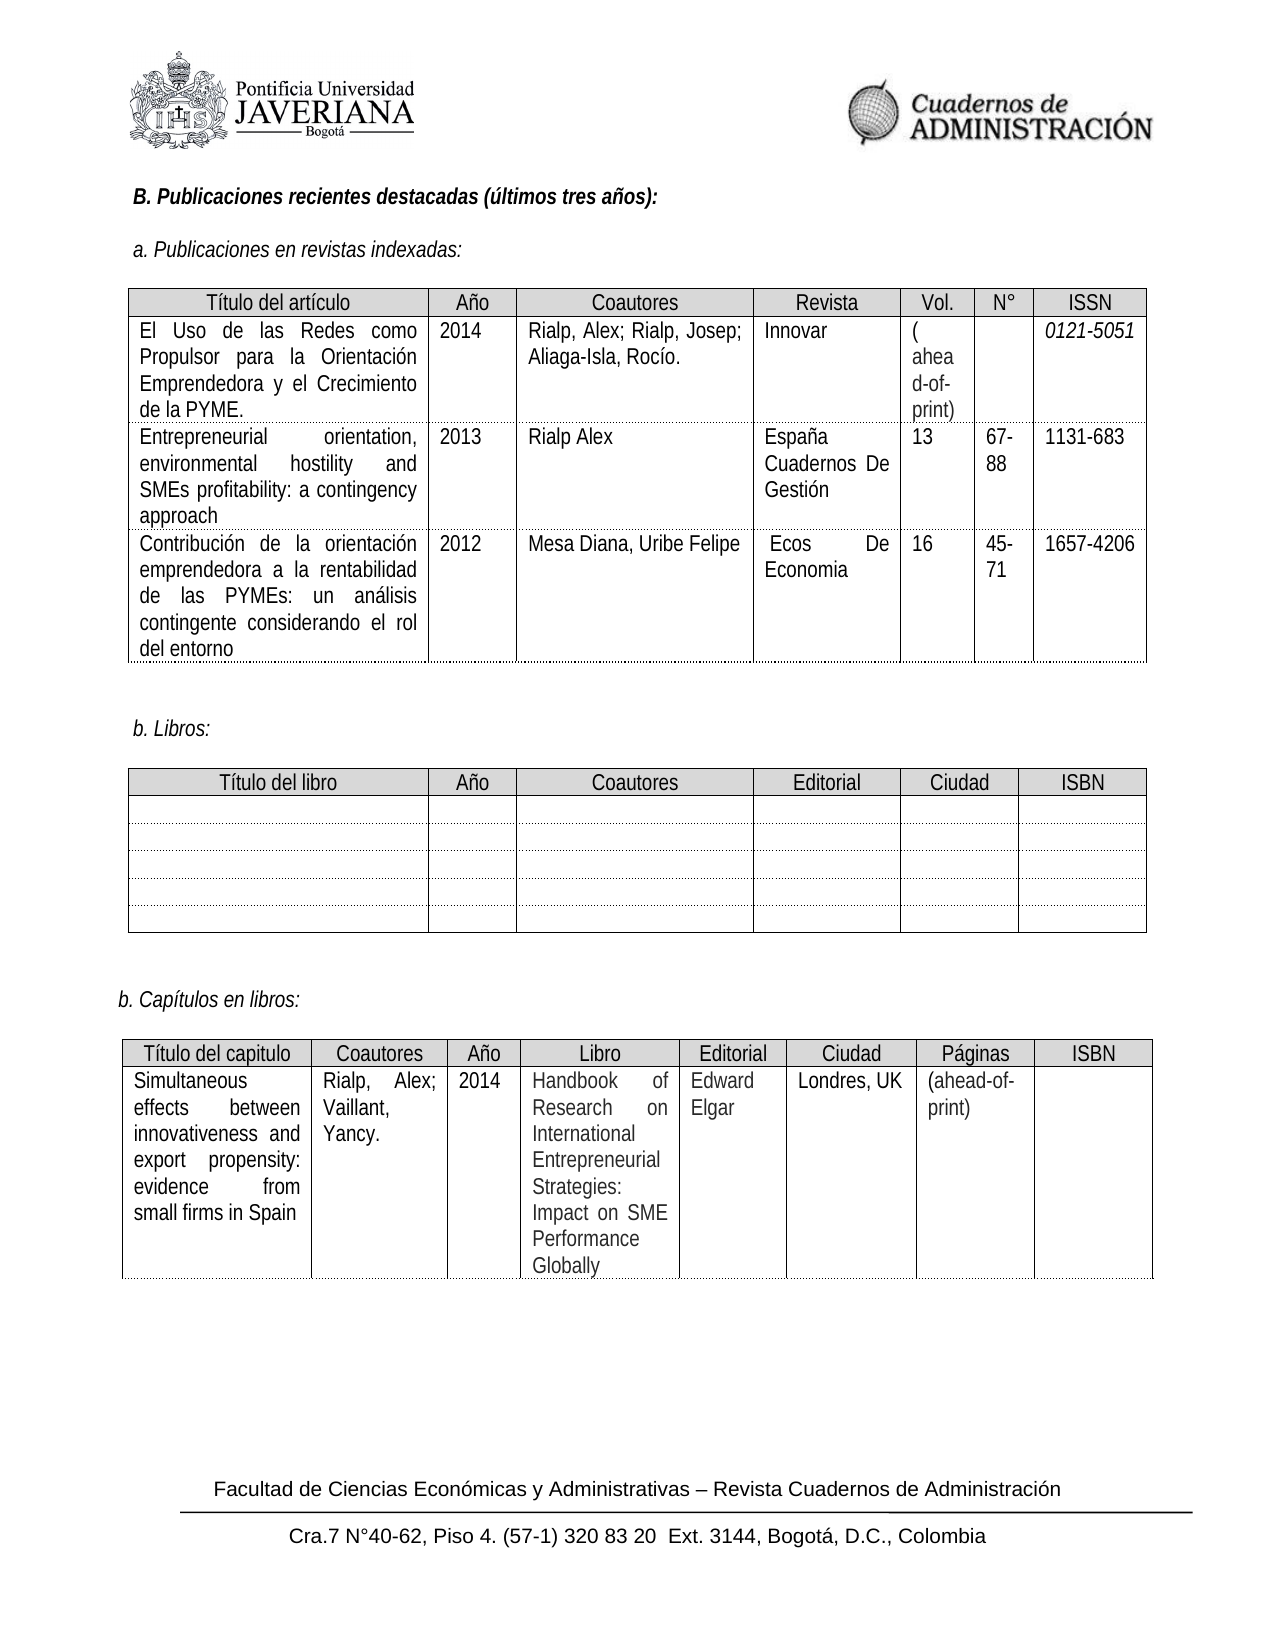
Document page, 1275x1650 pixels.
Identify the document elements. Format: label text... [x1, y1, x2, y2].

table_cell [429, 823, 516, 850]
table_cell 2014 [429, 317, 516, 422]
table_header Vol. [901, 289, 974, 316]
table_cell Handbook of Research on International Entrepreneurial Strategies: Impact on SME Performance Globally [521, 1067, 679, 1278]
table_header Año [429, 769, 516, 795]
picture [830, 73, 1167, 157]
table_cell Entrepreneurial orientation, environmental hostility and SMEs profitability: a contingency approach [129, 422, 428, 529]
table_cell [901, 823, 1018, 850]
table_cell 2014 [448, 1067, 520, 1278]
table_cell [517, 878, 753, 905]
table_header Título del capitulo [123, 1040, 311, 1066]
text B. Publicaciones recientes destacadas (últimos tres años): [133, 183, 1098, 209]
table_header Título del libro [129, 769, 428, 795]
table_cell España Cuadernos De Gestión [754, 422, 900, 529]
table_cell (ahead-of-print) [901, 317, 974, 422]
table_header Editorial [754, 769, 900, 795]
table_header Ciudad [787, 1040, 916, 1066]
table_cell [754, 796, 900, 823]
table_cell [517, 850, 753, 877]
table_cell [1019, 905, 1146, 932]
picture [129, 51, 414, 149]
table_cell [429, 850, 516, 877]
table_cell El Uso de las Redes como Propulsor para la Orientación Emprendedora y el Crecimiento de la PYME. [129, 317, 428, 422]
table_cell [129, 878, 428, 905]
text a. Publicaciones en revistas indexadas: [133, 236, 1098, 262]
table_header Páginas [917, 1040, 1034, 1066]
table_header Título del artículo [129, 289, 428, 316]
table_cell [517, 905, 753, 932]
table_cell 45-71 [975, 529, 1033, 661]
table_cell [429, 796, 516, 823]
table_cell Contribución de la orientación emprendedora a la rentabilidad de las PYMEs: un análisis contingente considerando el rol del entorno [129, 529, 428, 661]
table_cell Rialp Alex [517, 422, 753, 529]
table_header Ciudad [901, 769, 1018, 795]
table_cell [1019, 878, 1146, 905]
table_cell [129, 850, 428, 877]
table_cell (ahead-of-print) [917, 1067, 1034, 1278]
text b. Libros: [133, 715, 1098, 742]
table_header Libro [521, 1040, 679, 1066]
table_cell [754, 823, 900, 850]
table_cell [517, 796, 753, 823]
table_cell [1035, 1067, 1152, 1278]
table_cell [975, 317, 1033, 422]
table_cell Ecos De Economia [754, 529, 900, 661]
table_cell 67-88 [975, 422, 1033, 529]
table_cell [754, 878, 900, 905]
table_cell [1019, 823, 1146, 850]
table_header Año [429, 289, 516, 316]
table_cell [901, 905, 1018, 932]
table_header Coautores [312, 1040, 447, 1066]
table_cell [517, 823, 753, 850]
table_cell Innovar [754, 317, 900, 422]
table_header Coautores [517, 289, 753, 316]
table_cell 1657-4206 [1034, 529, 1146, 661]
table_cell Edward Elgar [680, 1067, 786, 1278]
table_cell Mesa Diana, Uribe Felipe [517, 529, 753, 661]
table_cell [901, 878, 1018, 905]
table_header Editorial [680, 1040, 786, 1066]
table_cell 2012 [429, 529, 516, 661]
table_cell 13 [901, 422, 974, 529]
table_header Revista [754, 289, 900, 316]
table_header Coautores [517, 769, 753, 795]
table_cell [754, 905, 900, 932]
table_cell 2013 [429, 422, 516, 529]
table_cell [1019, 850, 1146, 877]
table_cell 1131-683 [1034, 422, 1146, 529]
table_cell 16 [901, 529, 974, 661]
table_cell Londres, UK [787, 1067, 916, 1278]
table_cell [129, 823, 428, 850]
table_cell [754, 850, 900, 877]
table_cell Rialp, Alex; Vaillant, Yancy. [312, 1067, 447, 1278]
table_cell [1019, 796, 1146, 823]
table_header ISSN [1034, 289, 1146, 316]
table_cell [429, 905, 516, 932]
table_cell Simultaneous effects between innovativeness and export propensity: evidence from small firms in Spain [123, 1067, 311, 1278]
table_cell [129, 905, 428, 932]
text b. Capítulos en libros: [118, 986, 1098, 1012]
table_cell [901, 850, 1018, 877]
table_header N° [975, 289, 1033, 316]
table_cell [901, 796, 1018, 823]
table_header ISBN [1019, 769, 1146, 795]
table_cell 0121-5051 [1034, 317, 1146, 422]
table_cell [129, 796, 428, 823]
table_cell Rialp, Alex; Rialp, Josep; Aliaga-Isla, Rocío. [517, 317, 753, 422]
table_header Año [448, 1040, 520, 1066]
table_header ISBN [1035, 1040, 1152, 1066]
table_cell [429, 878, 516, 905]
